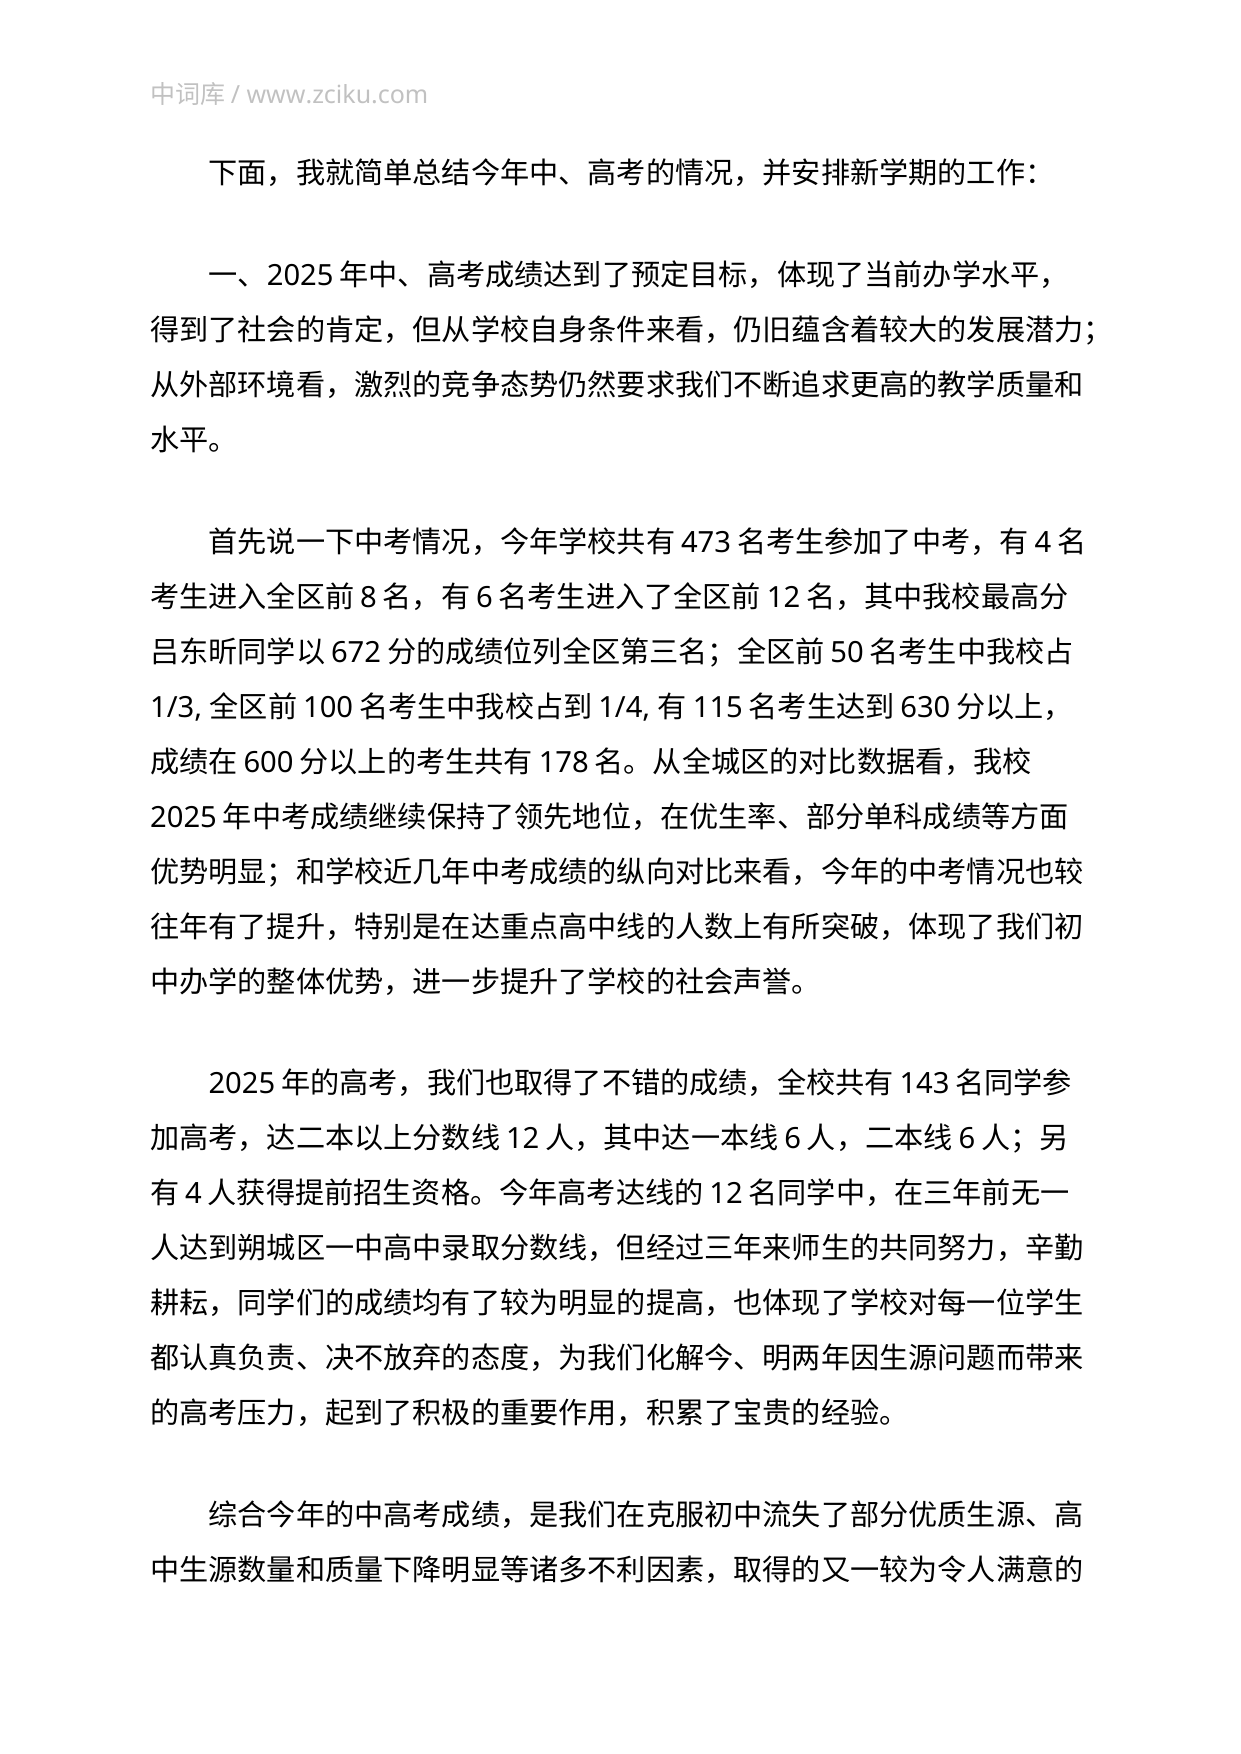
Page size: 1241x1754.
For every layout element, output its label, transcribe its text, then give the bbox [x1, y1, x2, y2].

text 2025年的高考，我们也取得了不错的成绩，全校共有143名同学参加高考，达二本以上分数线12人，其中达一本线6人，二本线6人；另有4人获得提前招生资格。今年高考达线的12名同学中，在三年前无一人达到朔城区一中高中录取分数线，但经过三年来师生的共同努力，辛勤耕耘，同学们的成绩均有了较为明显的提高，也体现了学校对每一位学生都认真负责、决不放弃的态度，为我们化解今、明两年因生源问题而带来的高考压力，起到了积极的重要作用，积累了宝贵的经验。 [150, 1060, 1090, 1432]
text 一、2025年中、高考成绩达到了预定目标，体现了当前办学水平，得到了社会的肯定，但从学校自身条件来看，仍旧蕴含着较大的发展潜力；从外部环境看，激烈的竞争态势仍然要求我们不断追求更高的教学质量和水平。 [150, 252, 1090, 459]
text 首先说一下中考情况，今年学校共有473名考生参加了中考，有4名考生进入全区前8名，有6名考生进入了全区前12名，其中我校最高分吕东昕同学以672分的成绩位列全区第三名；全区前50名考生中我校占1/3, 全区前100名考生中我校占到1/4, 有115名考生达到630分以上，成绩在600分以上的考生共有178名。从全城区的对比数据看，我校2025年中考成绩继续保持了领先地位，在优生率、部分单科成绩等方面优势明显；和学校近几年中考成绩的纵向对比来看，今年的中考情况也较往年有了提升，特别是在达重点高中线的人数上有所突破，体现了我们初中办学的整体优势，进一步提升了学校的社会声誉。 [150, 518, 1090, 1000]
text 下面，我就简单总结今年中、高考的情况，并安排新学期的工作： [150, 150, 1090, 192]
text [150, 1491, 1090, 1588]
